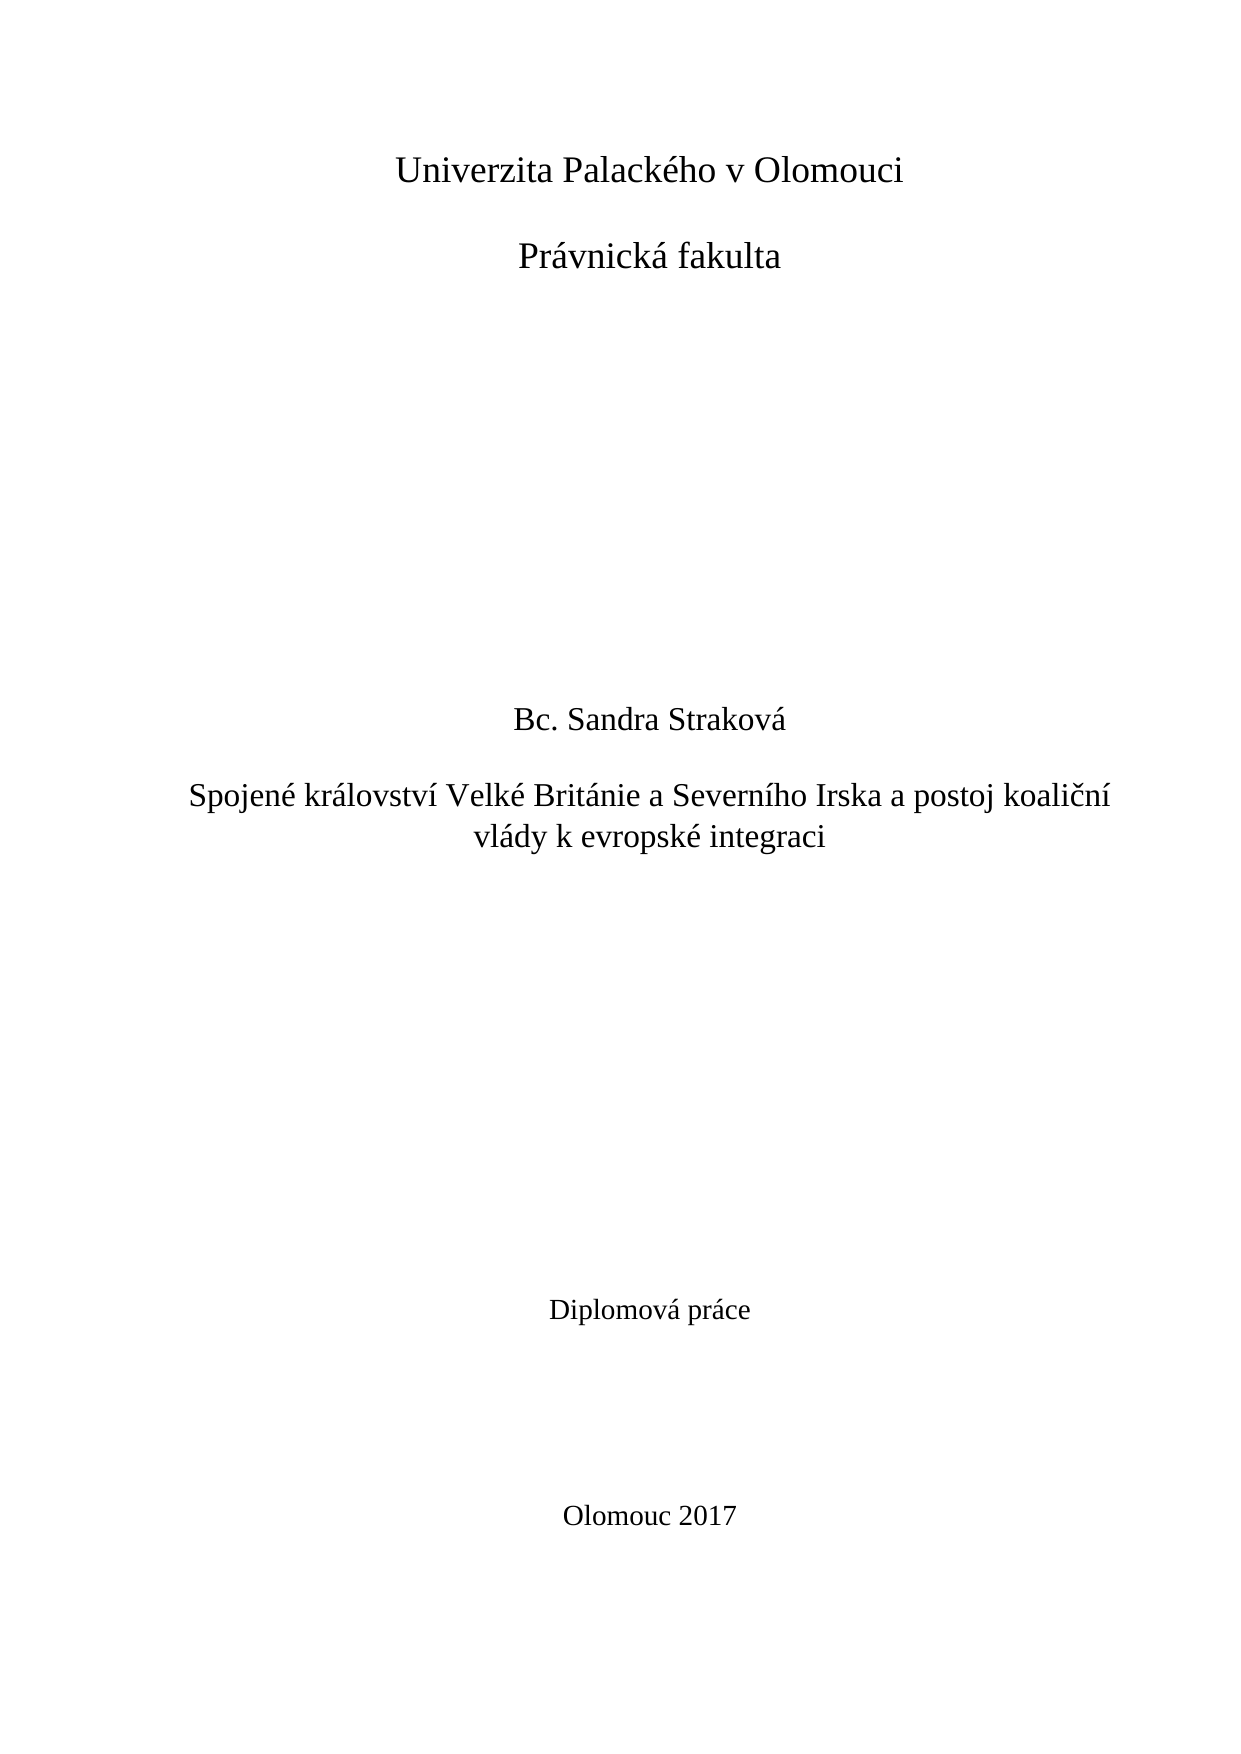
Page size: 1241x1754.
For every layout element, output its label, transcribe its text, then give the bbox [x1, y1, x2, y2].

text Spojené království Velké Británie a Severního Irska a postoj koaliční vlády k evropské integraci [177, 775, 1122, 855]
text Bc. Sandra Straková [177, 699, 1122, 737]
text Právnická fakulta [177, 234, 1122, 277]
text Diplomová práce [177, 1292, 1122, 1326]
text Olomouc 2017 [177, 1498, 1122, 1532]
text Univerzita Palackého v Olomouci [177, 148, 1122, 191]
